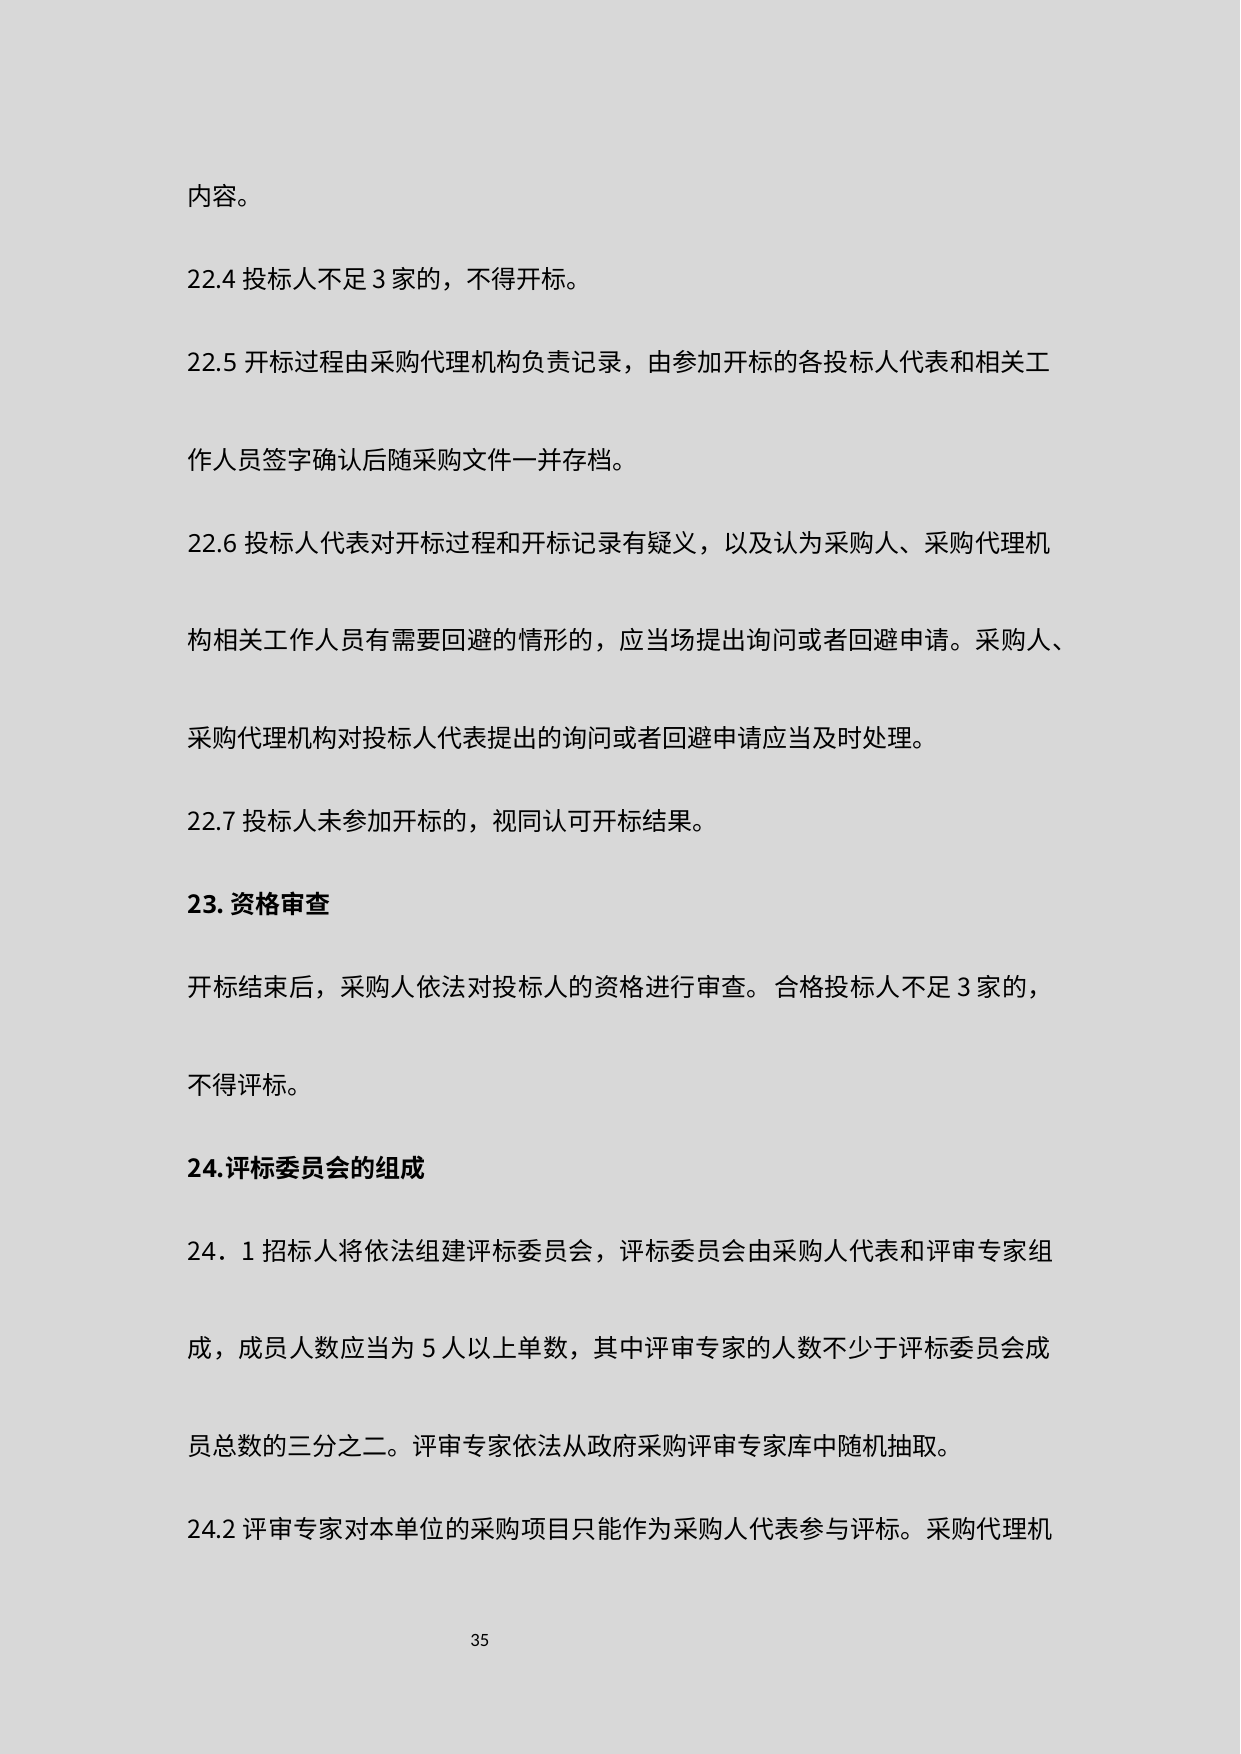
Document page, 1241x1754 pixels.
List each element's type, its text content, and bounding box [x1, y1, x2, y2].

text 23. 资格审查 [187, 870, 1053, 935]
text 开标结束后，采购人依法对投标人的资格进行审查。合格投标人不足3家的，不得评标。 [187, 953, 1053, 1116]
text 24.评标委员会的组成 [187, 1134, 1053, 1199]
text 22.4 投标人不足3家的，不得开标。 [187, 245, 1053, 310]
text 22.5 开标过程由采购代理机构负责记录，由参加开标的各投标人代表和相关工作人员签字确认后随采购文件一并存档。 [187, 328, 1053, 491]
text 22.7 投标人未参加开标的，视同认可开标结果。 [187, 787, 1053, 852]
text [187, 1495, 1053, 1560]
text 22.6 投标人代表对开标过程和开标记录有疑义，以及认为采购人、采购代理机构相关工作人员有需要回避的情形的，应当场提出询问或者回避申请。采购人、采购代理机构对投标人代表提出的询问或者回避申请应当及时处理。 [187, 509, 1053, 769]
text 24．1 招标人将依法组建评标委员会，评标委员会由采购人代表和评审专家组成，成员人数应当为5人以上单数，其中评审专家的人数不少于评标委员会成员总数的三分之二。评审专家依法从政府采购评审专家库中随机抽取。 [187, 1217, 1053, 1477]
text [187, 162, 1053, 227]
